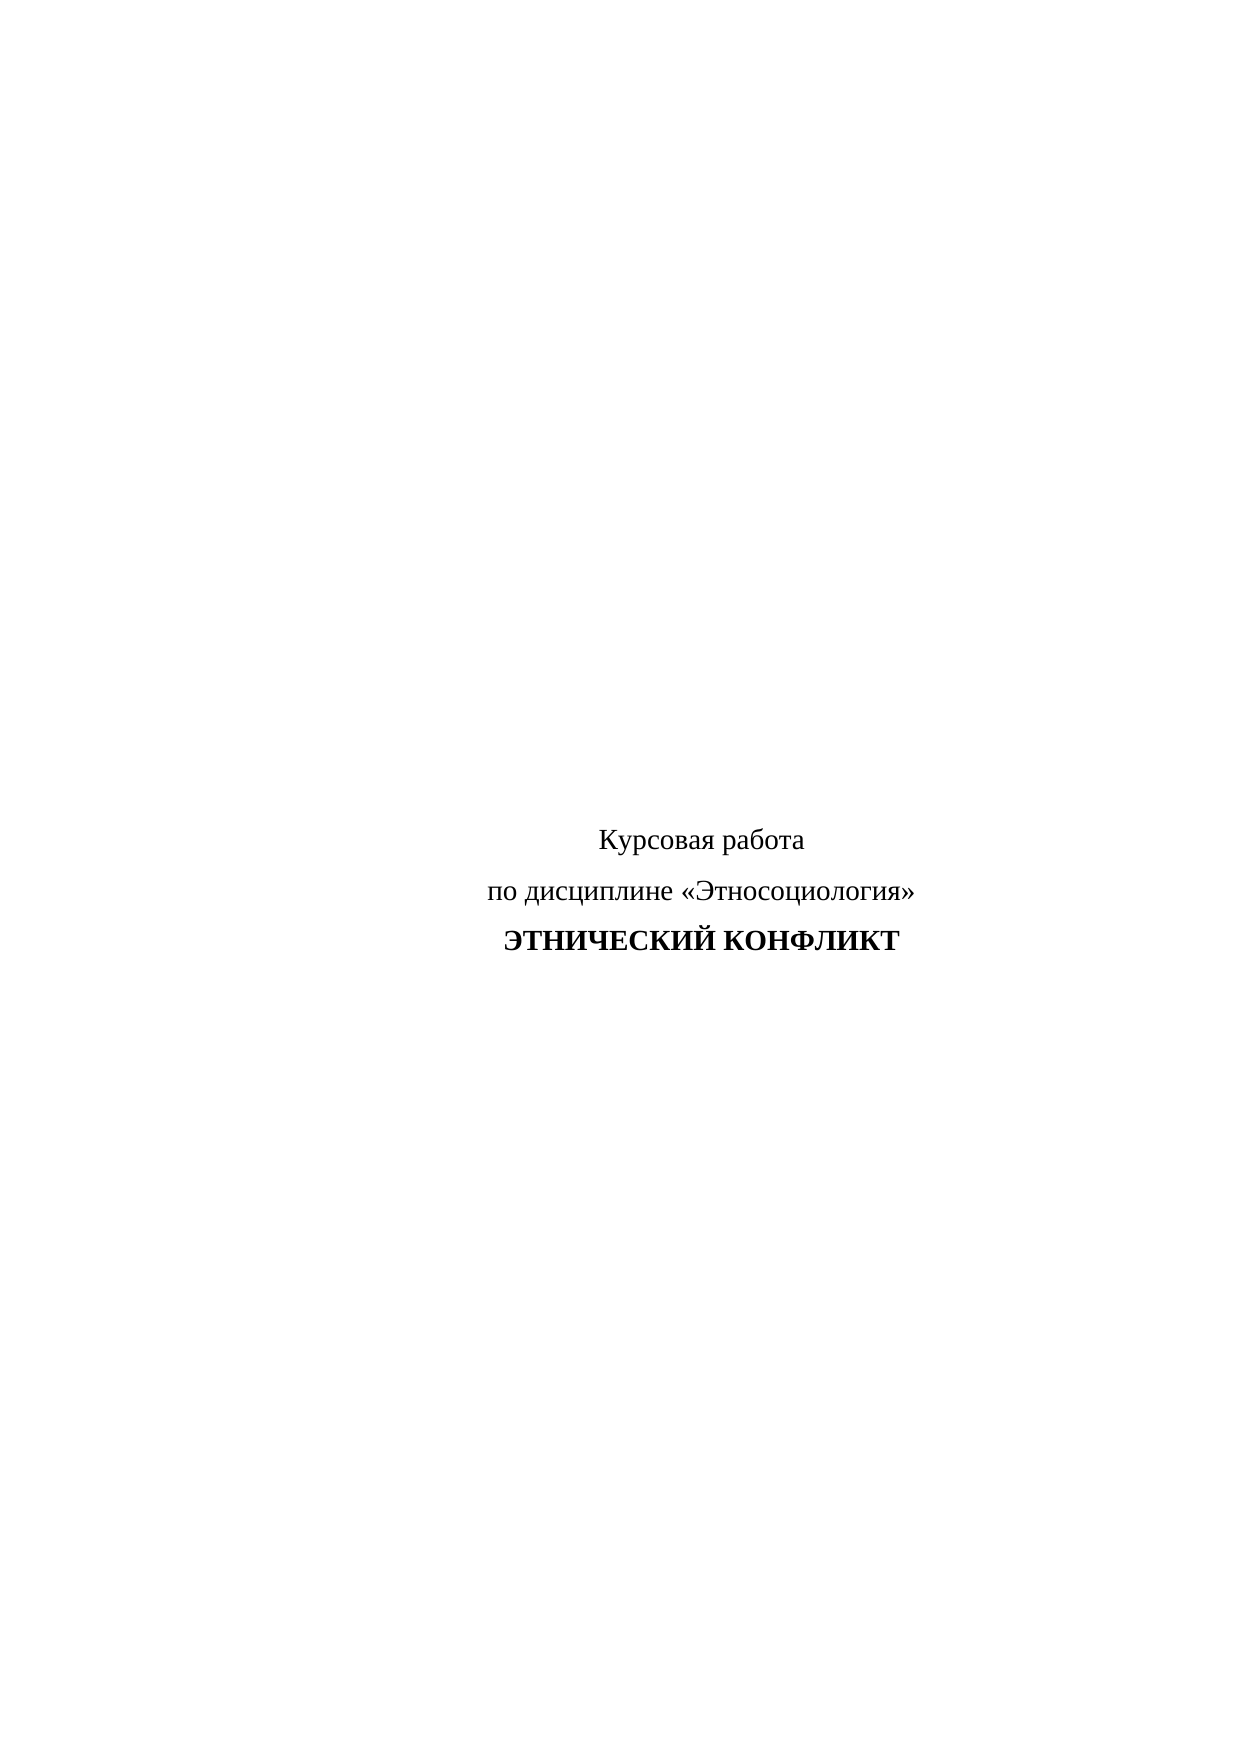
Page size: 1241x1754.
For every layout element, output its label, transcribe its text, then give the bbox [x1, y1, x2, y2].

text Курсовая работа [177, 822, 1152, 856]
text по дисциплине «Этносоциология» [177, 873, 1152, 906]
text ЭТНИЧЕСКИЙ КОНФЛИКТ [177, 923, 1152, 957]
